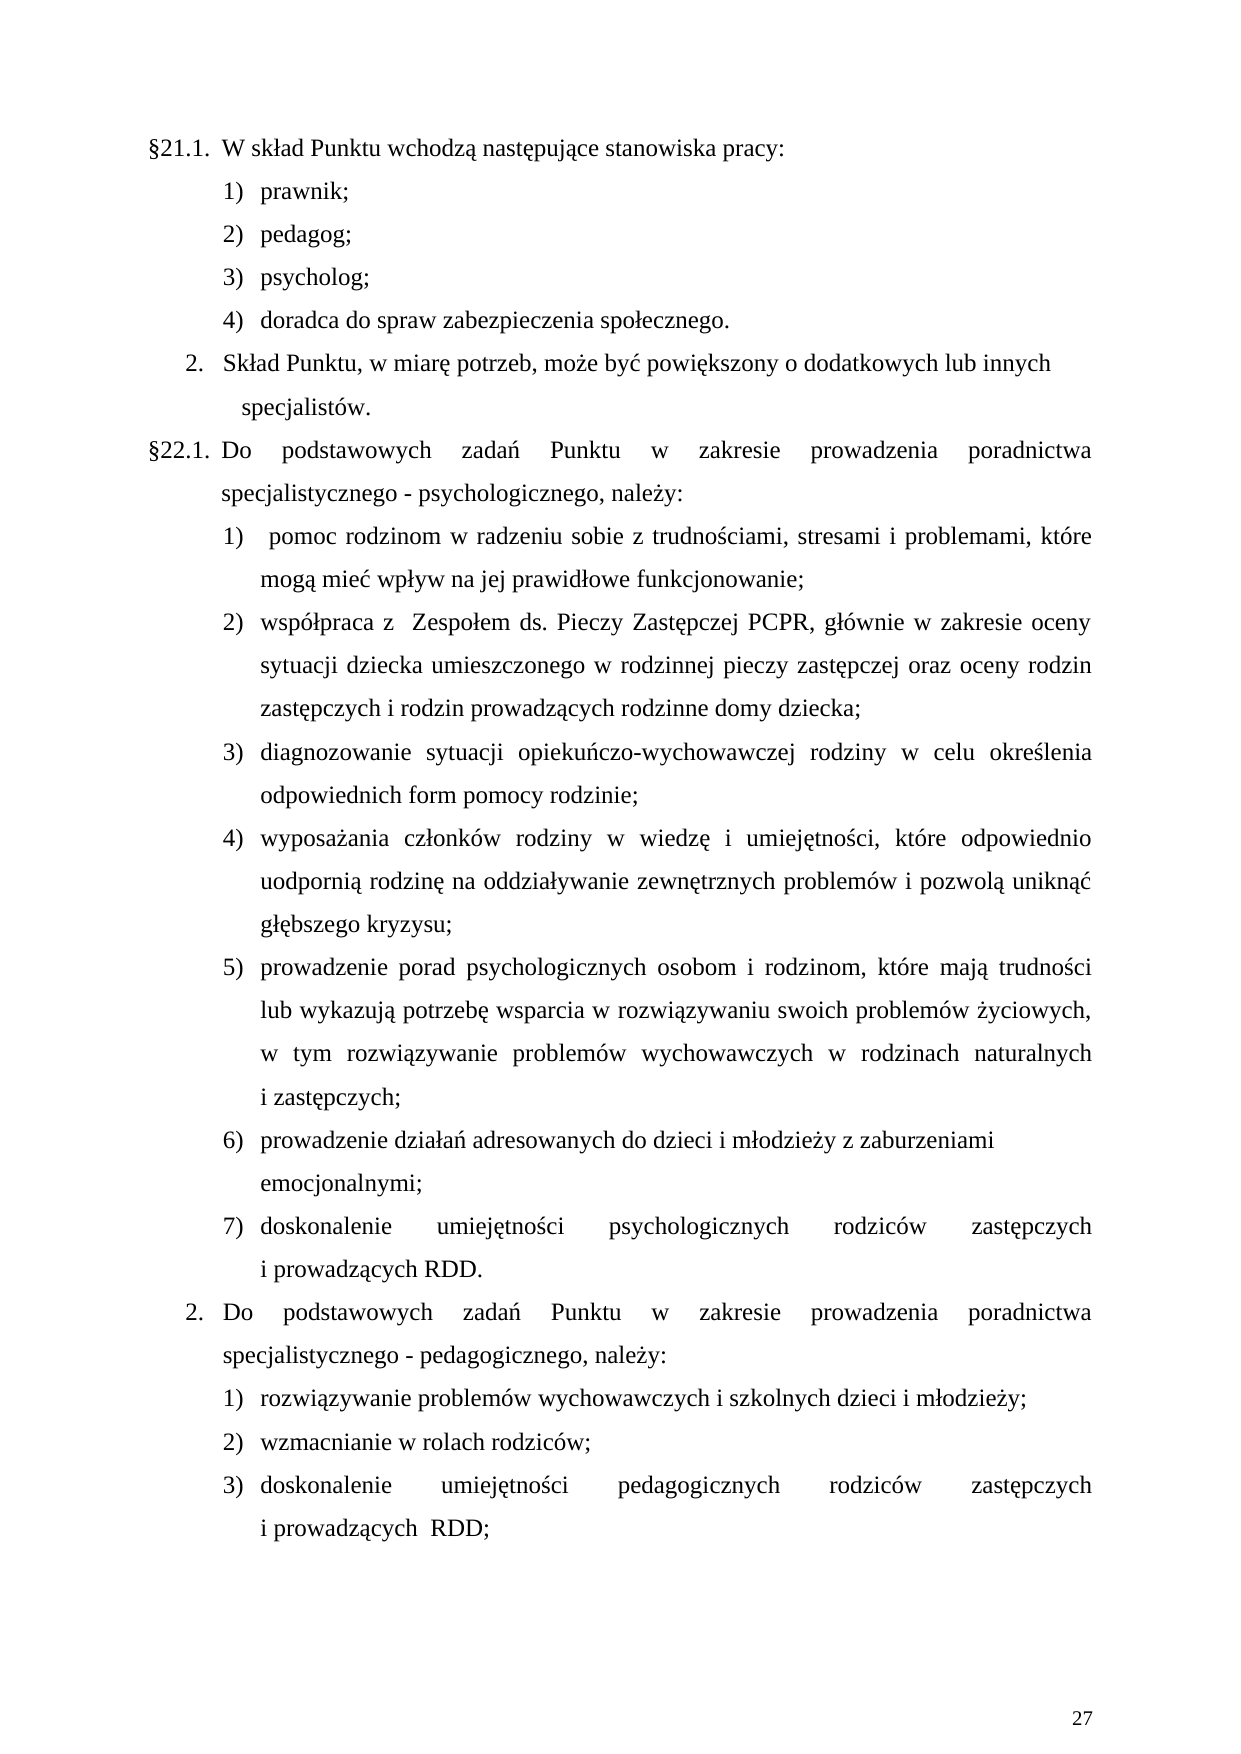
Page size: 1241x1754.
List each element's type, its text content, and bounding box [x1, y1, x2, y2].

list doradca do spraw zabezpieczenia społecznego. [223, 305, 1092, 334]
text §22.1. Do podstawowych zadań Punktu w zakresie prowadzenia poradnictwa specjalistycznego - psychologicznego, należy: [148, 435, 1092, 507]
list prowadzenie działań adresowanych do dzieci i młodzieży z zaburzeniami emocjonalnymi; [223, 1125, 1092, 1197]
list diagnozowanie sytuacji opiekuńczo-wychowawczej rodziny w celu określenia odpowiednich form pomocy rodzinie; [223, 737, 1092, 808]
list doskonalenie umiejętności psychologicznych rodziców zastępczych i prowadzących RDD. [223, 1211, 1092, 1283]
list współpraca z Zespołem ds. Pieczy Zastępczej PCPR, głównie w zakresie oceny sytuacji dziecka umieszczonego w rodzinnej pieczy zastępczej oraz oceny rodzin zastępczych i rodzin prowadzących rodzinne domy dziecka; [223, 607, 1092, 722]
list pomoc rodzinom w radzeniu sobie z trudnościami, stresami i problemami, które mogą mieć wpływ na jej prawidłowe funkcjonowanie; [223, 521, 1092, 593]
list psycholog; [223, 262, 1092, 291]
list wyposażania członków rodziny w wiedzę i umiejętności, które odpowiednio uodpornią rodzinę na oddziaływanie zewnętrznych problemów i pozwolą uniknąć głębszego kryzysu; [223, 823, 1092, 938]
text §21.1. W skład Punktu wchodzą następujące stanowiska pracy: [148, 133, 1092, 162]
list Skład Punktu, w miarę potrzeb, może być powiększony o dodatkowych lub innych [185, 348, 1092, 377]
list rozwiązywanie problemów wychowawczych i szkolnych dzieci i młodzieży; [223, 1383, 1092, 1412]
list pedagog; [223, 219, 1092, 248]
list prawnik; [223, 176, 1092, 205]
text specjalistów. [168, 392, 1092, 420]
list wzmacnianie w rolach rodziców; [223, 1427, 1092, 1455]
list prowadzenie porad psychologicznych osobom i rodzinom, które mają trudności lub wykazują potrzebę wsparcia w rozwiązywaniu swoich problemów życiowych, w tym rozwiązywanie problemów wychowawczych w rodzinach naturalnych i zastępczych; [223, 952, 1092, 1110]
list Do podstawowych zadań Punktu w zakresie prowadzenia poradnictwa specjalistycznego - pedagogicznego, należy: [185, 1297, 1092, 1369]
list doskonalenie umiejętności pedagogicznych rodziców zastępczych i prowadzących RDD; [223, 1470, 1092, 1542]
